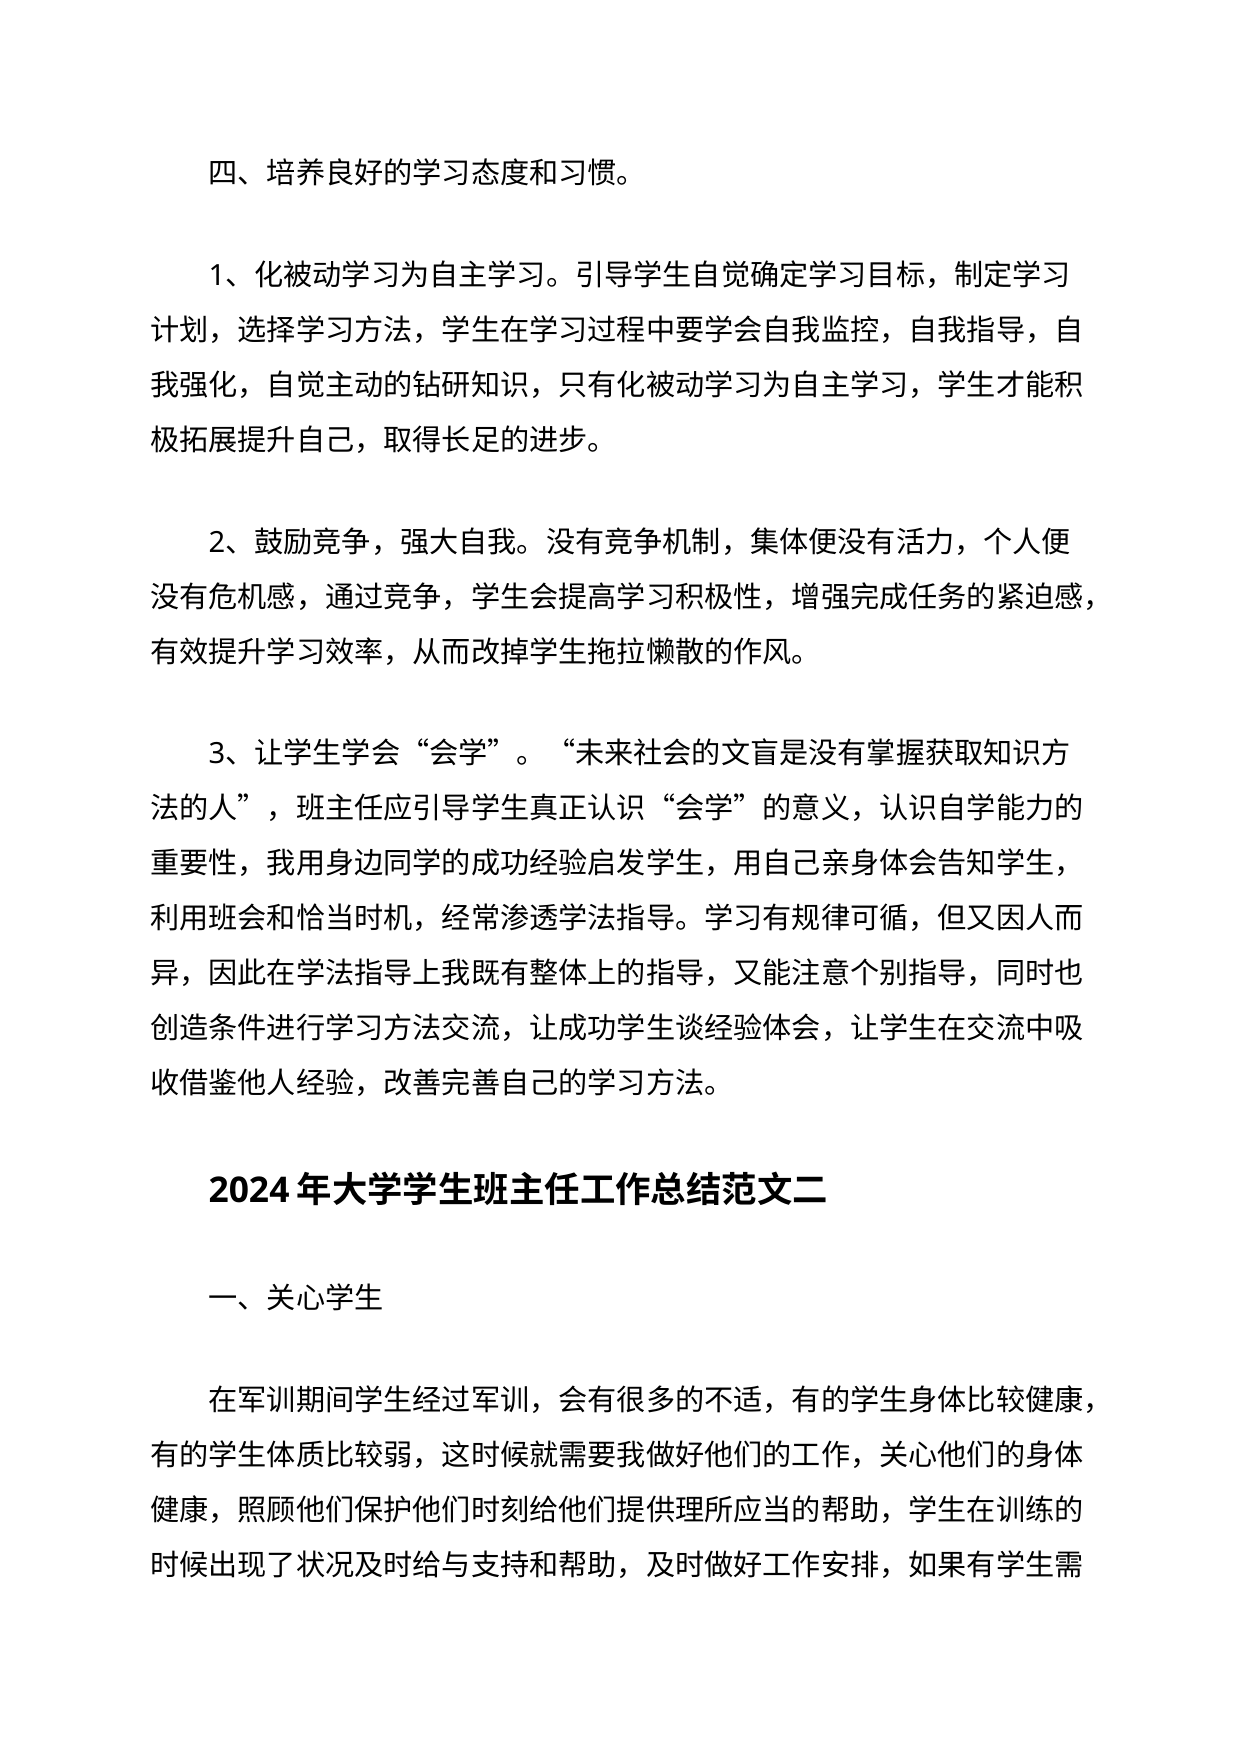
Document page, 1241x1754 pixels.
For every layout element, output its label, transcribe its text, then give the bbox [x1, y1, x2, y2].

text 一、关心学生 [150, 1275, 1090, 1317]
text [150, 1377, 1090, 1583]
text 2、鼓励竞争，强大自我。没有竞争机制，集体便没有活力，个人便没有危机感，通过竞争，学生会提高学习积极性，增强完成任务的紧迫感，有效提升学习效率，从而改掉学生拖拉懒散的作风。 [150, 518, 1090, 671]
text 2024年大学学生班主任工作总结范文二 [150, 1161, 1090, 1213]
text 1、化被动学习为自主学习。引导学生自觉确定学习目标，制定学习计划，选择学习方法，学生在学习过程中要学会自我监控，自我指导，自我强化，自觉主动的钻研知识，只有化被动学习为自主学习，学生才能积极拓展提升自己，取得长足的进步。 [150, 252, 1090, 459]
text 四、培养良好的学习态度和习惯。 [150, 150, 1090, 192]
text 3、让学生学会“会学”。“未来社会的文盲是没有掌握获取知识方法的人”，班主任应引导学生真正认识“会学”的意义，认识自学能力的重要性，我用身边同学的成功经验启发学生，用自己亲身体会告知学生，利用班会和恰当时机，经常渗透学法指导。学习有规律可循，但又因人而异，因此在学法指导上我既有整体上的指导，又能注意个别指导，同时也创造条件进行学习方法交流，让成功学生谈经验体会，让学生在交流中吸收借鉴他人经验，改善完善自己的学习方法。 [150, 730, 1090, 1102]
